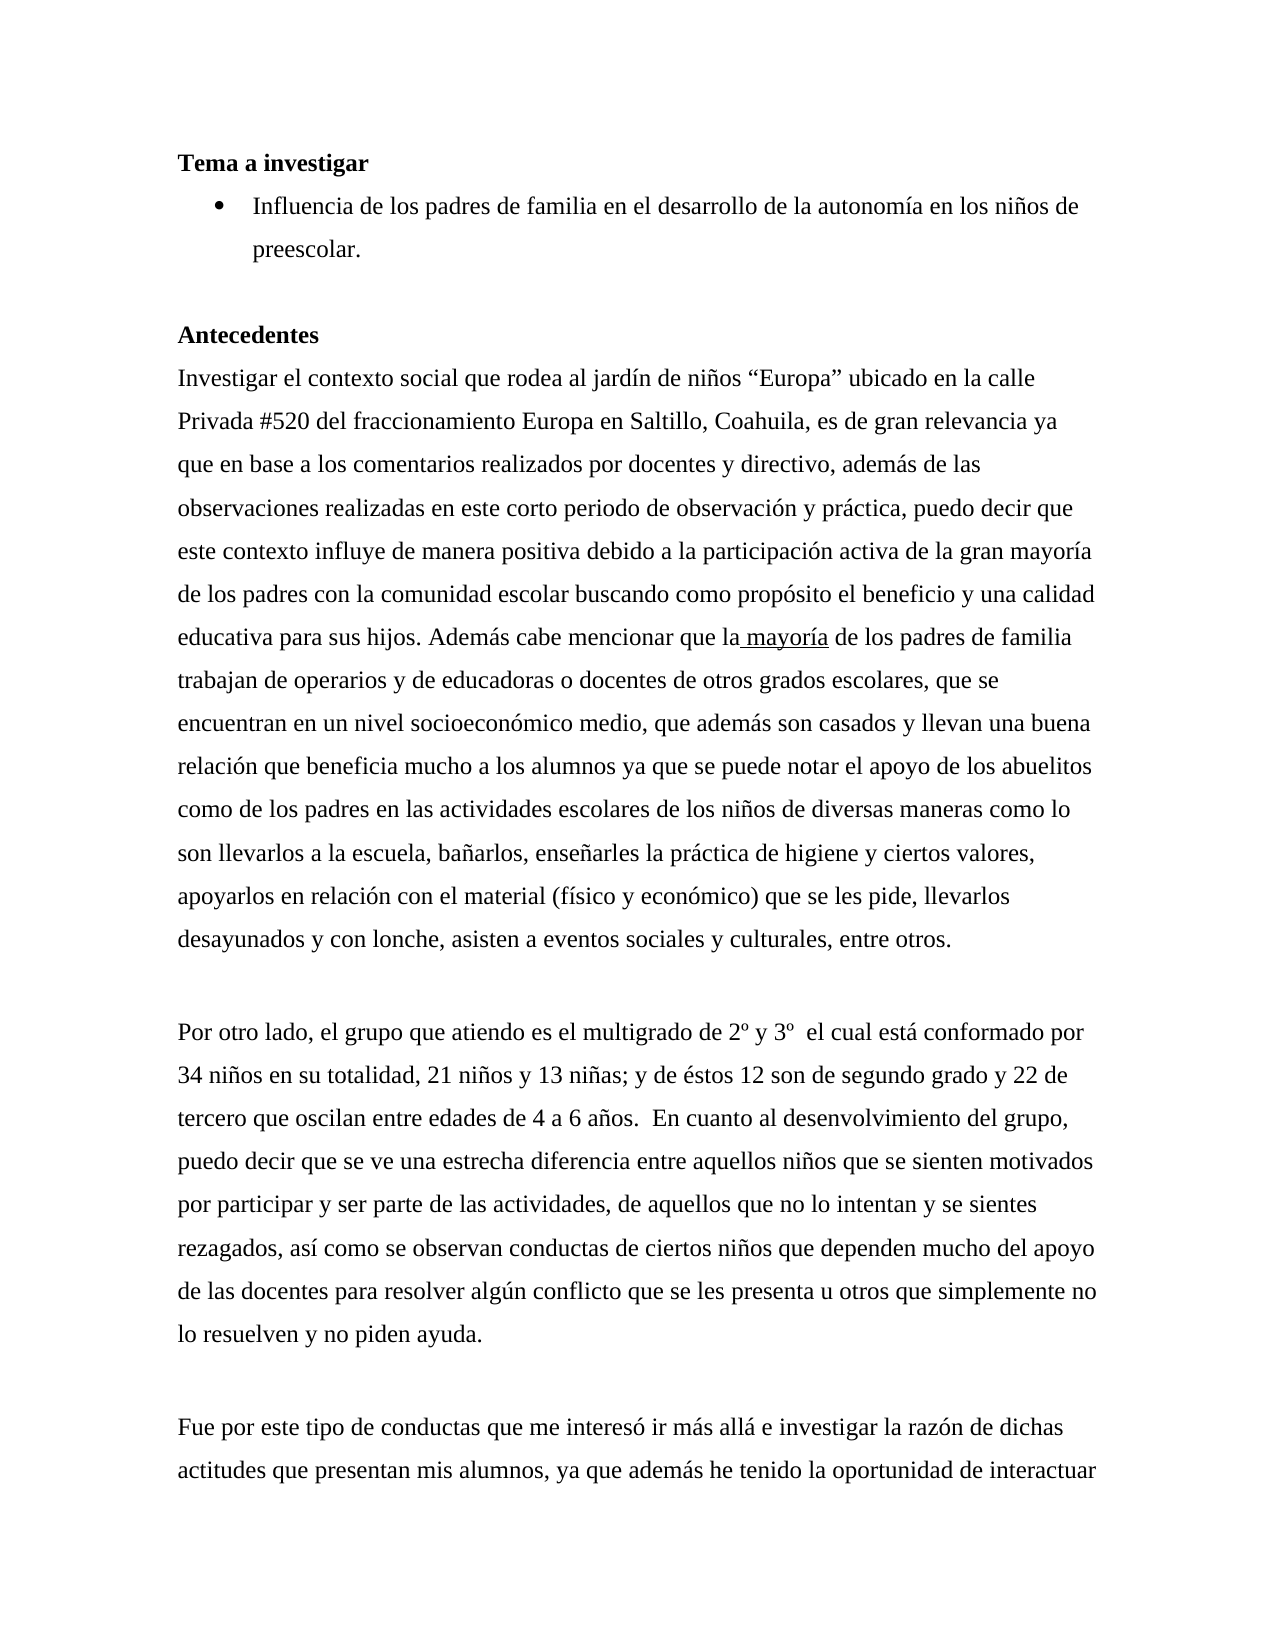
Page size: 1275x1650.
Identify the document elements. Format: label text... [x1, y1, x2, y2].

list Influencia de los padres de familia en el desarrollo de la autonomía en los niños de preescolar. [215, 191, 1098, 263]
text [177, 1412, 1098, 1484]
text Por otro lado, el grupo que atiendo es el multigrado de 2º y 3º el cual está conformado por 34 niños en su totalidad, 21 niños y 13 niñas; y de éstos 12 son de segundo grado y 22 de tercero que oscilan entre edades de 4 a 6 años. En cuanto al desenvolvimiento del grupo, puedo decir que se ve una estrecha diferencia entre aquellos niños que se sienten motivados por participar y ser parte de las actividades, de aquellos que no lo intentan y se sientes rezagados, así como se observan conductas de ciertos niños que dependen mucho del apoyo de las docentes para resolver algún conflicto que se les presenta u otros que simplemente no lo resuelven y no piden ayuda. [177, 1017, 1098, 1348]
text Investigar el contexto social que rodea al jardín de niños “Europa” ubicado en la calle Privada #520 del fraccionamiento Europa en Saltillo, Coahuila, es de gran relevancia ya que en base a los comentarios realizados por docentes y directivo, además de las observaciones realizadas en este corto periodo de observación y práctica, puedo decir que este contexto influye de manera positiva debido a la participación activa de la gran mayoría de los padres con la comunidad escolar buscando como propósito el beneficio y una calidad educativa para sus hijos. Además cabe mencionar que la mayoría de los padres de familia trabajan de operarios y de educadoras o docentes de otros grados escolares, que se encuentran en un nivel socioeconómico medio, que además son casados y llevan una buena relación que beneficia mucho a los alumnos ya que se puede notar el apoyo de los abuelitos como de los padres en las actividades escolares de los niños de diversas maneras como lo son llevarlos a la escuela, bañarlos, enseñarles la práctica de higiene y ciertos valores, apoyarlos en relación con el material (físico y económico) que se les pide, llevarlos desayunados y con lonche, asisten a eventos sociales y culturales, entre otros. [177, 363, 1098, 953]
text Antecedentes [177, 320, 1098, 349]
text Tema a investigar [177, 148, 1098, 176]
